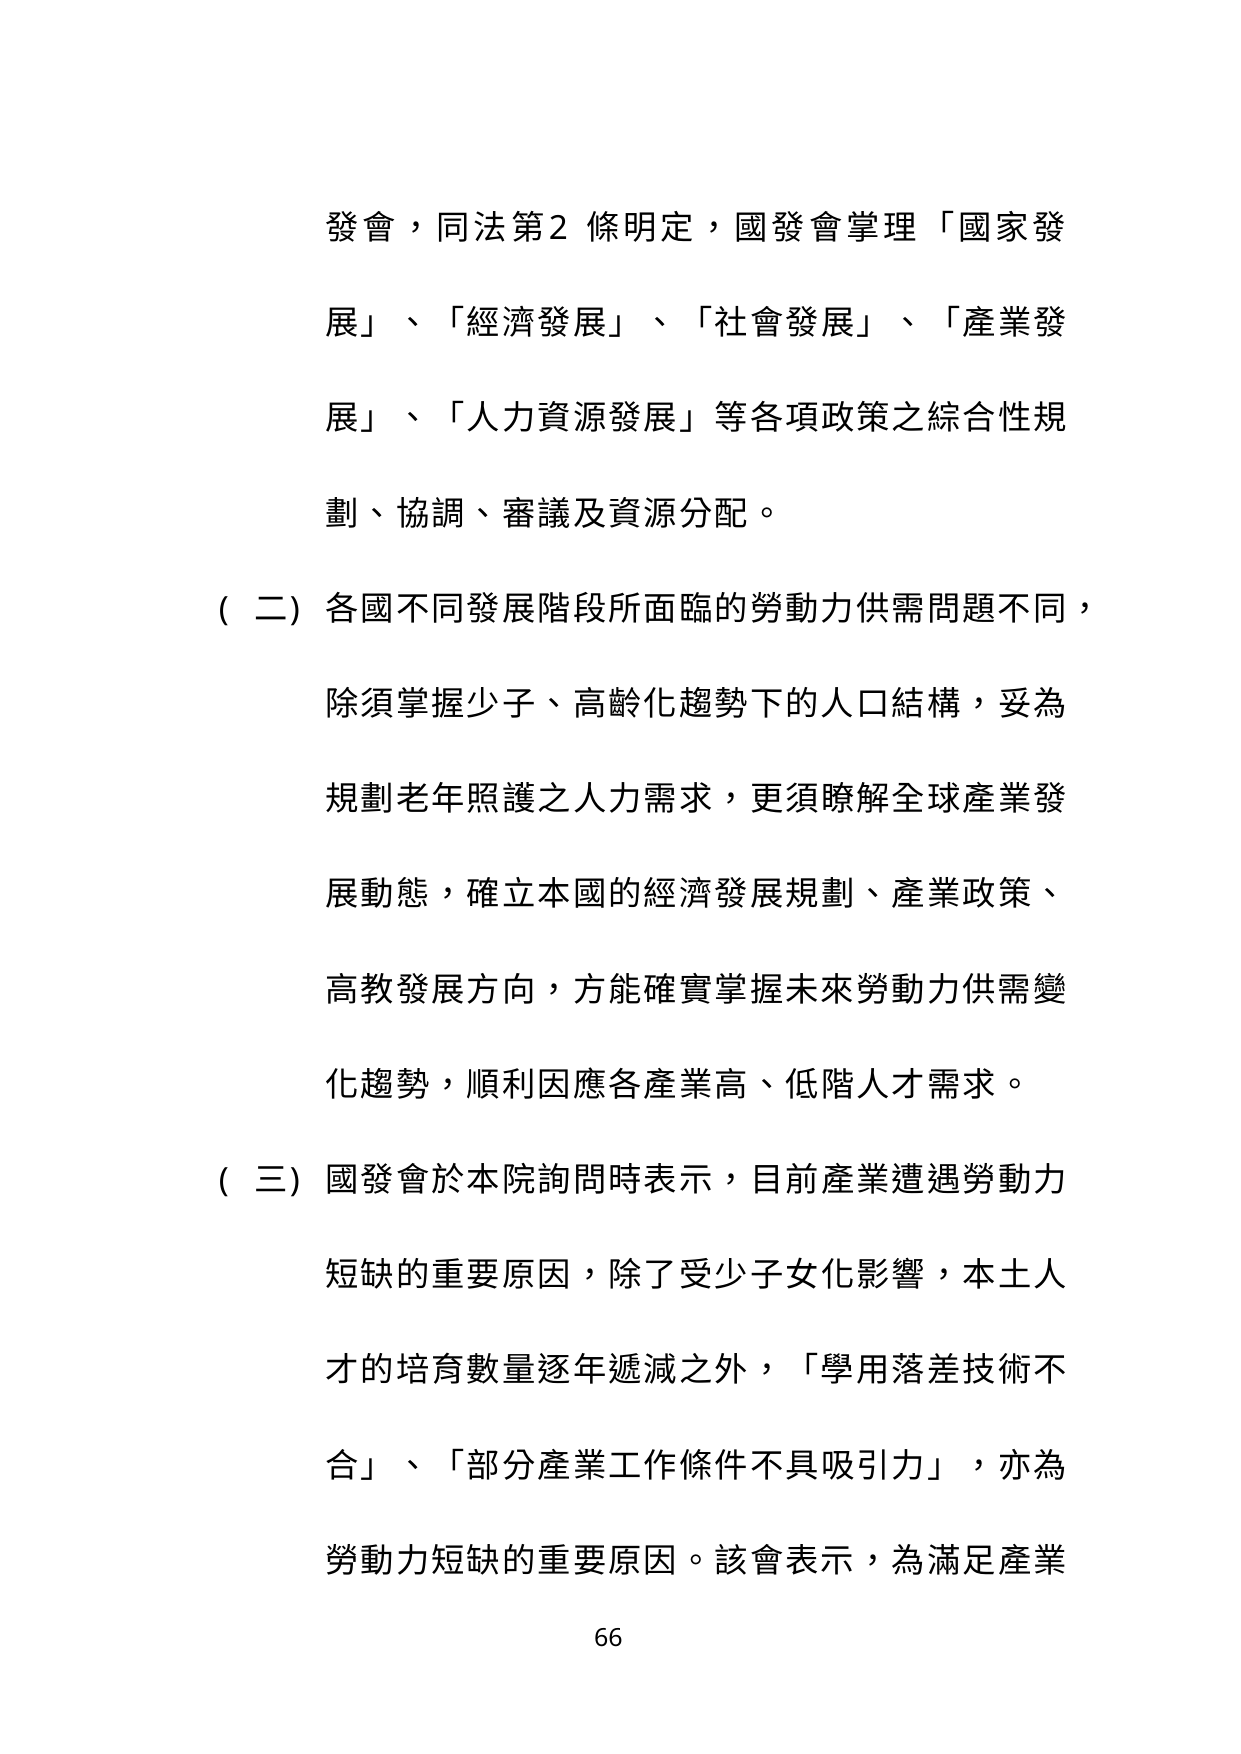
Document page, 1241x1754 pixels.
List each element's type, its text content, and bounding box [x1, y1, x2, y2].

subtitle 各國不同發展階段所面臨的勞動力供需問題不同，除須掌握少子、高齡化趨勢下的人口結構，妥為規劃老年照護之人力需求，更須瞭解全球產業發展動態，確立本國的經濟發展規劃、產業政策、高教發展方向，方能確實掌握未來勞動力供需變化趨勢，順利因應各產業高、低階人才需求。 [219, 558, 1069, 1129]
subtitle 國發會組織法第1條明定，行政院為辦理國家發展之規劃、協調、審議、資源分配業務，特設國發會，同法第2條明定，國發會掌理「國家發展」、「經濟發展」、「社會發展」、「產業發展」、「人力資源發展」等各項政策之綜合性規劃、協調、審議及資源分配。 [219, 177, 1069, 558]
subtitle 國發會於本院詢問時表示，目前產業遭遇勞動力短缺的重要原因，除了受少子女化影響，本土人才的培育數量逐年遞減之外，「學用落差技術不合」、「部分產業工作條件不具吸引力」，亦為勞動力短缺的重要原因。該會表示，為滿足產業發展所需人才及人力，政府已推動相關政策及方案如下： [219, 1129, 1069, 1605]
